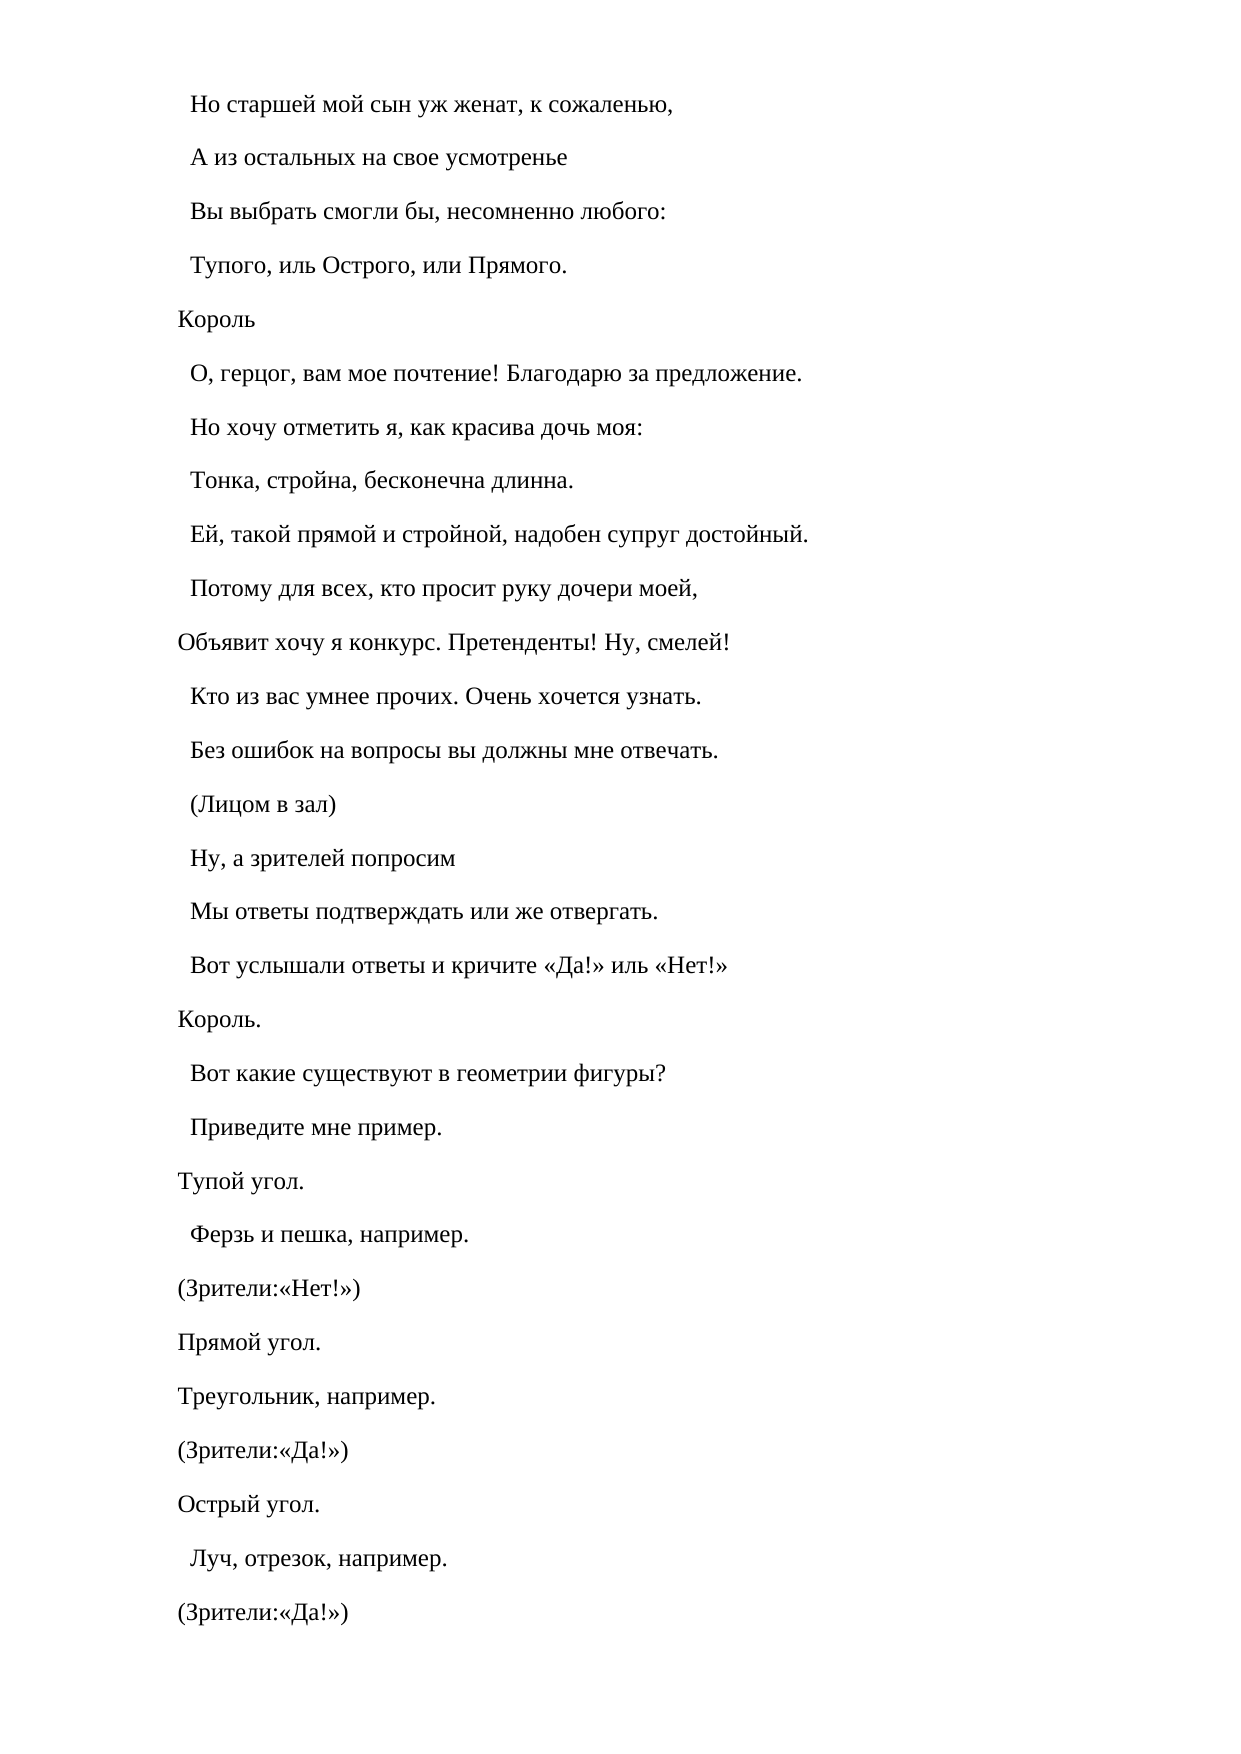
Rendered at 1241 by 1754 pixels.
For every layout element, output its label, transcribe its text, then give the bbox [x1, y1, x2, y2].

text (Зрители:«Да!») [177, 1597, 1152, 1625]
text Тупой угол. [177, 1166, 1152, 1194]
text Тупого, иль Острого, или Прямого. [177, 250, 1152, 279]
text Потому для всех, кто просит руку дочери моей, [177, 573, 1152, 602]
text Прямой угол. [177, 1327, 1152, 1356]
text Треугольник, например. [177, 1381, 1152, 1410]
text Вот какие существуют в геометрии фигуры? [177, 1058, 1152, 1087]
text Вы выбрать смогли бы, несомненно любого: [177, 196, 1152, 225]
text Приведите мне пример. [177, 1112, 1152, 1141]
text Объявит хочу я конкурс. Претенденты! Ну, смелей! [177, 627, 1152, 656]
text Ферзь и пешка, например. [177, 1219, 1152, 1248]
text Тонка, стройна, бесконечна длинна. [177, 466, 1152, 494]
text Луч, отрезок, например. [177, 1543, 1152, 1571]
text Без ошибок на вопросы вы должны мне отвечать. [177, 735, 1152, 764]
text О, герцог, вам мое почтение! Благодарю за предложение. [177, 358, 1152, 387]
text Острый угол. [177, 1489, 1152, 1518]
text (Лицом в зал) [177, 789, 1152, 817]
text Король. [177, 1004, 1152, 1033]
text Но старшей мой сын уж женат, к сожаленью, [177, 89, 1152, 117]
text Король [177, 304, 1152, 333]
text Мы ответы подтверждать или же отвергать. [177, 896, 1152, 925]
text (Зрители:«Да!») [177, 1435, 1152, 1464]
text Но хочу отметить я, как красива дочь моя: [177, 412, 1152, 441]
text Ей, такой прямой и стройной, надобен супруг достойный. [177, 519, 1152, 548]
text Ну, а зрителей попросим [177, 843, 1152, 871]
text Вот услышали ответы и кричите «Да!» иль «Нет!» [177, 950, 1152, 979]
text А из остальных на свое усмотренье [177, 142, 1152, 171]
text Кто из вас умнее прочих. Очень хочется узнать. [177, 681, 1152, 710]
text (Зрители:«Нет!») [177, 1273, 1152, 1302]
